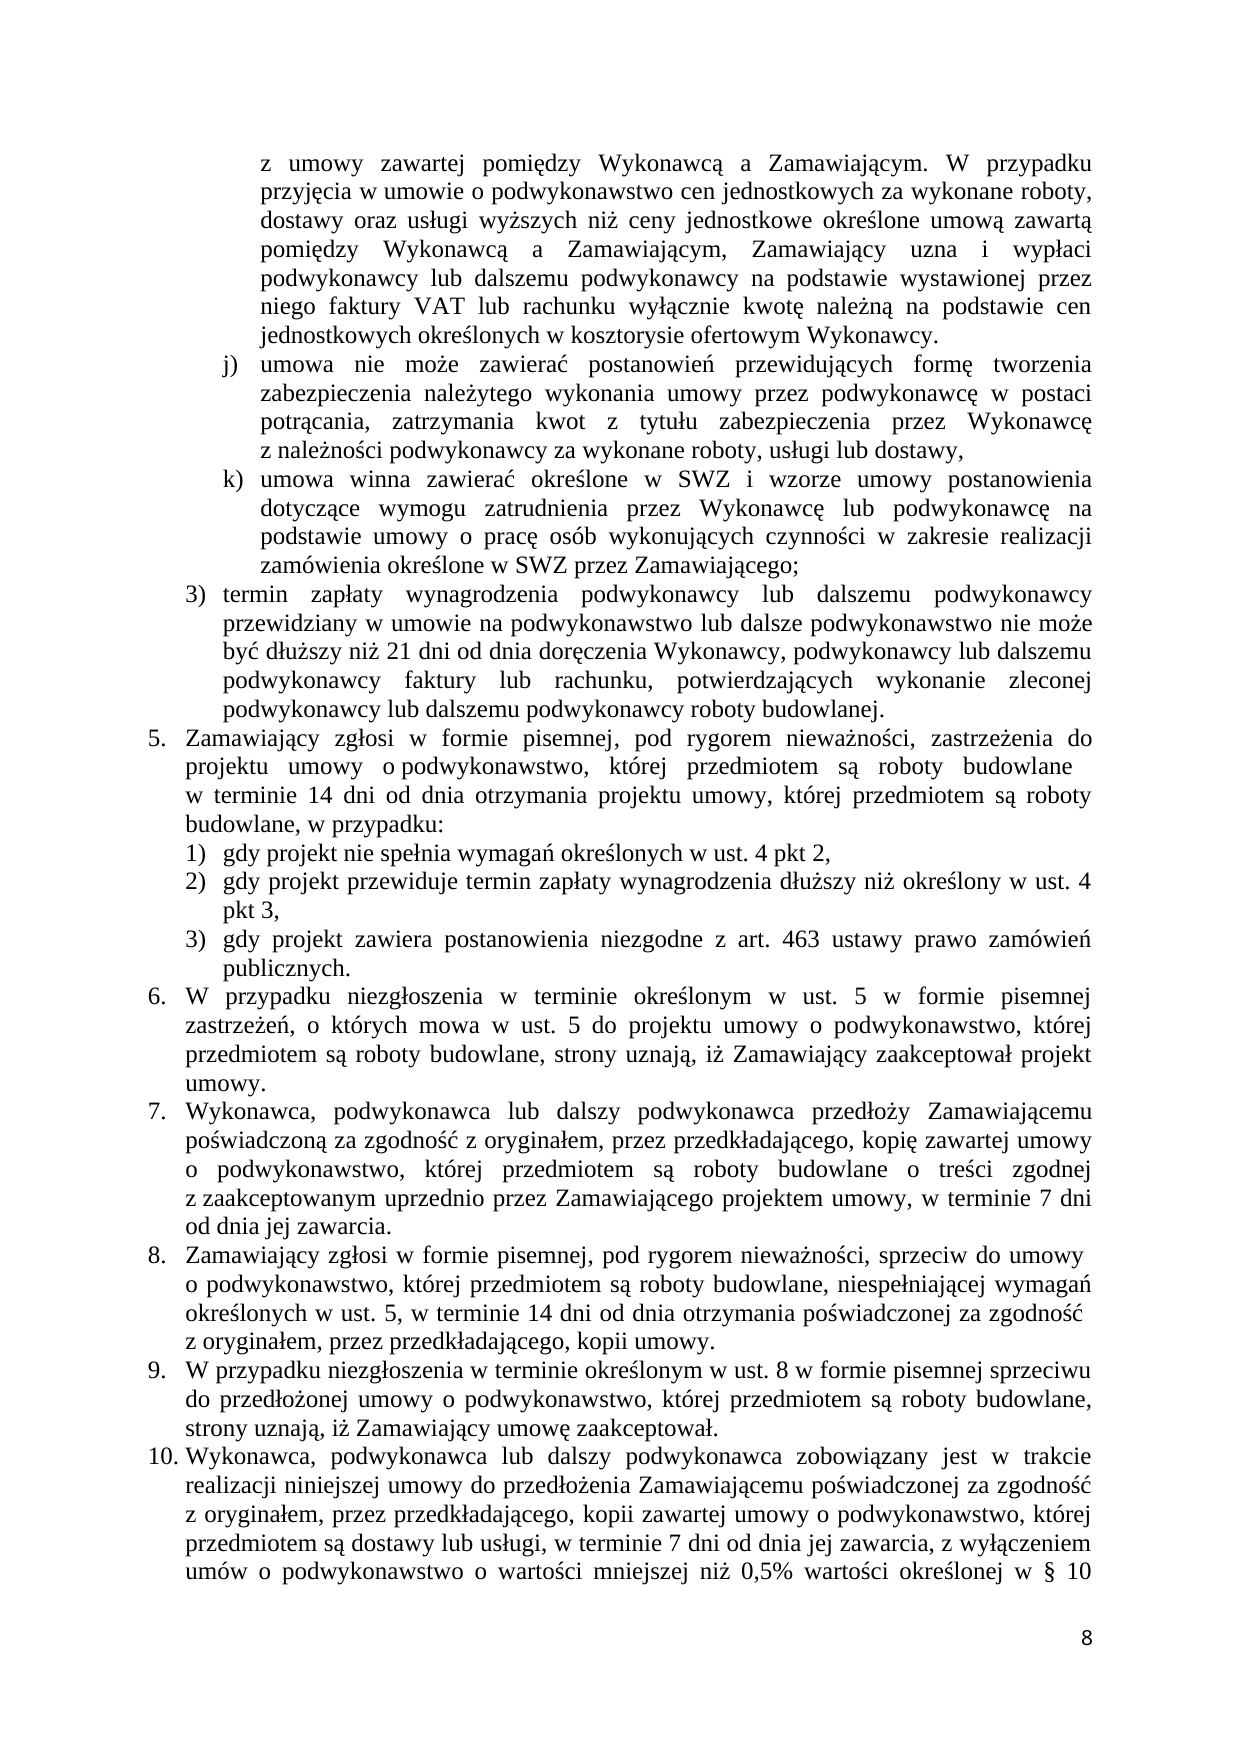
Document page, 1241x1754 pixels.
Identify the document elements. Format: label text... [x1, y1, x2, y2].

list Zamawiający zgłosi w formie pisemnej, pod rygorem nieważności, sprzeciw do umowy o podwykonawstwo, której przedmiotem są roboty budowlane, niespełniającej wymagań określonych w ust. 5, w terminie 14 dni od dnia otrzymania poświadczonej za zgodność z oryginałem, przez przedkładającego, kopii umowy. [148, 1240, 1093, 1355]
list W przypadku niezgłoszenia w terminie określonym w ust. 8 w formie pisemnej sprzeciwu do przedłożonej umowy o podwykonawstwo, której przedmiotem są roboty budowlane, strony uznają, iż Zamawiający umowę zaakceptował. [148, 1355, 1092, 1441]
list Zamawiający zgłosi w formie pisemnej, pod rygorem nieważności, zastrzeżenia do projektu umowy o podwykonawstwo, której przedmiotem są roboty budowlane w terminie 14 dni od dnia otrzymania projektu umowy, której przedmiotem są roboty budowlane, w przypadku: [148, 723, 1093, 838]
list W przypadku niezgłoszenia w terminie określonym w ust. 5 w formie pisemnej zastrzeżeń, o których mowa w ust. 5 do projektu umowy o podwykonawstwo, której przedmiotem są roboty budowlane, strony uznają, iż Zamawiający zaakceptował projekt umowy. [148, 981, 1092, 1096]
list Wykonawca, podwykonawca lub dalszy podwykonawca przedłoży Zamawiającemu poświadczoną za zgodność z oryginałem, przez przedkładającego, kopię zawartej umowy o podwykonawstwo, której przedmiotem są roboty budowlane o treści zgodnej z zaakceptowanym uprzednio przez Zamawiającego projektem umowy, w terminie 7 dni od dnia jej zawarcia. [148, 1096, 1093, 1240]
list termin zapłaty wynagrodzenia podwykonawcy lub dalszemu podwykonawcy przewidziany w umowie na podwykonawstwo lub dalsze podwykonawstwo nie może być dłuższy niż 21 dni od dnia doręczenia Wykonawcy, podwykonawcy lub dalszemu podwykonawcy faktury lub rachunku, potwierdzających wykonanie zleconej podwykonawcy lub dalszemu podwykonawcy roboty budowlanej. [185, 579, 1093, 723]
list gdy projekt zawiera postanowienia niezgodne z art. 463 ustawy prawo zamówień publicznych. [185, 924, 1093, 981]
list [223, 148, 1093, 349]
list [148, 1441, 1092, 1585]
list umowa winna zawierać określone w SWZ i wzorze umowy postanowienia dotyczące wymogu zatrudnienia przez Wykonawcę lub podwykonawcę na podstawie umowy o pracę osób wykonujących czynności w zakresie realizacji zamówienia określone w SWZ przez Zamawiającego; [223, 464, 1093, 579]
list gdy projekt przewiduje termin zapłaty wynagrodzenia dłuższy niż określony w ust. 4 pkt 3, [185, 866, 1093, 924]
list gdy projekt nie spełnia wymagań określonych w ust. 4 pkt 2, [185, 838, 1093, 866]
list umowa nie może zawierać postanowień przewidujących formę tworzenia zabezpieczenia należytego wykonania umowy przez podwykonawcę w postaci potrącania, zatrzymania kwot z tytułu zabezpieczenia przez Wykonawcę z należności podwykonawcy za wykonane roboty, usługi lub dostawy, [223, 349, 1093, 464]
